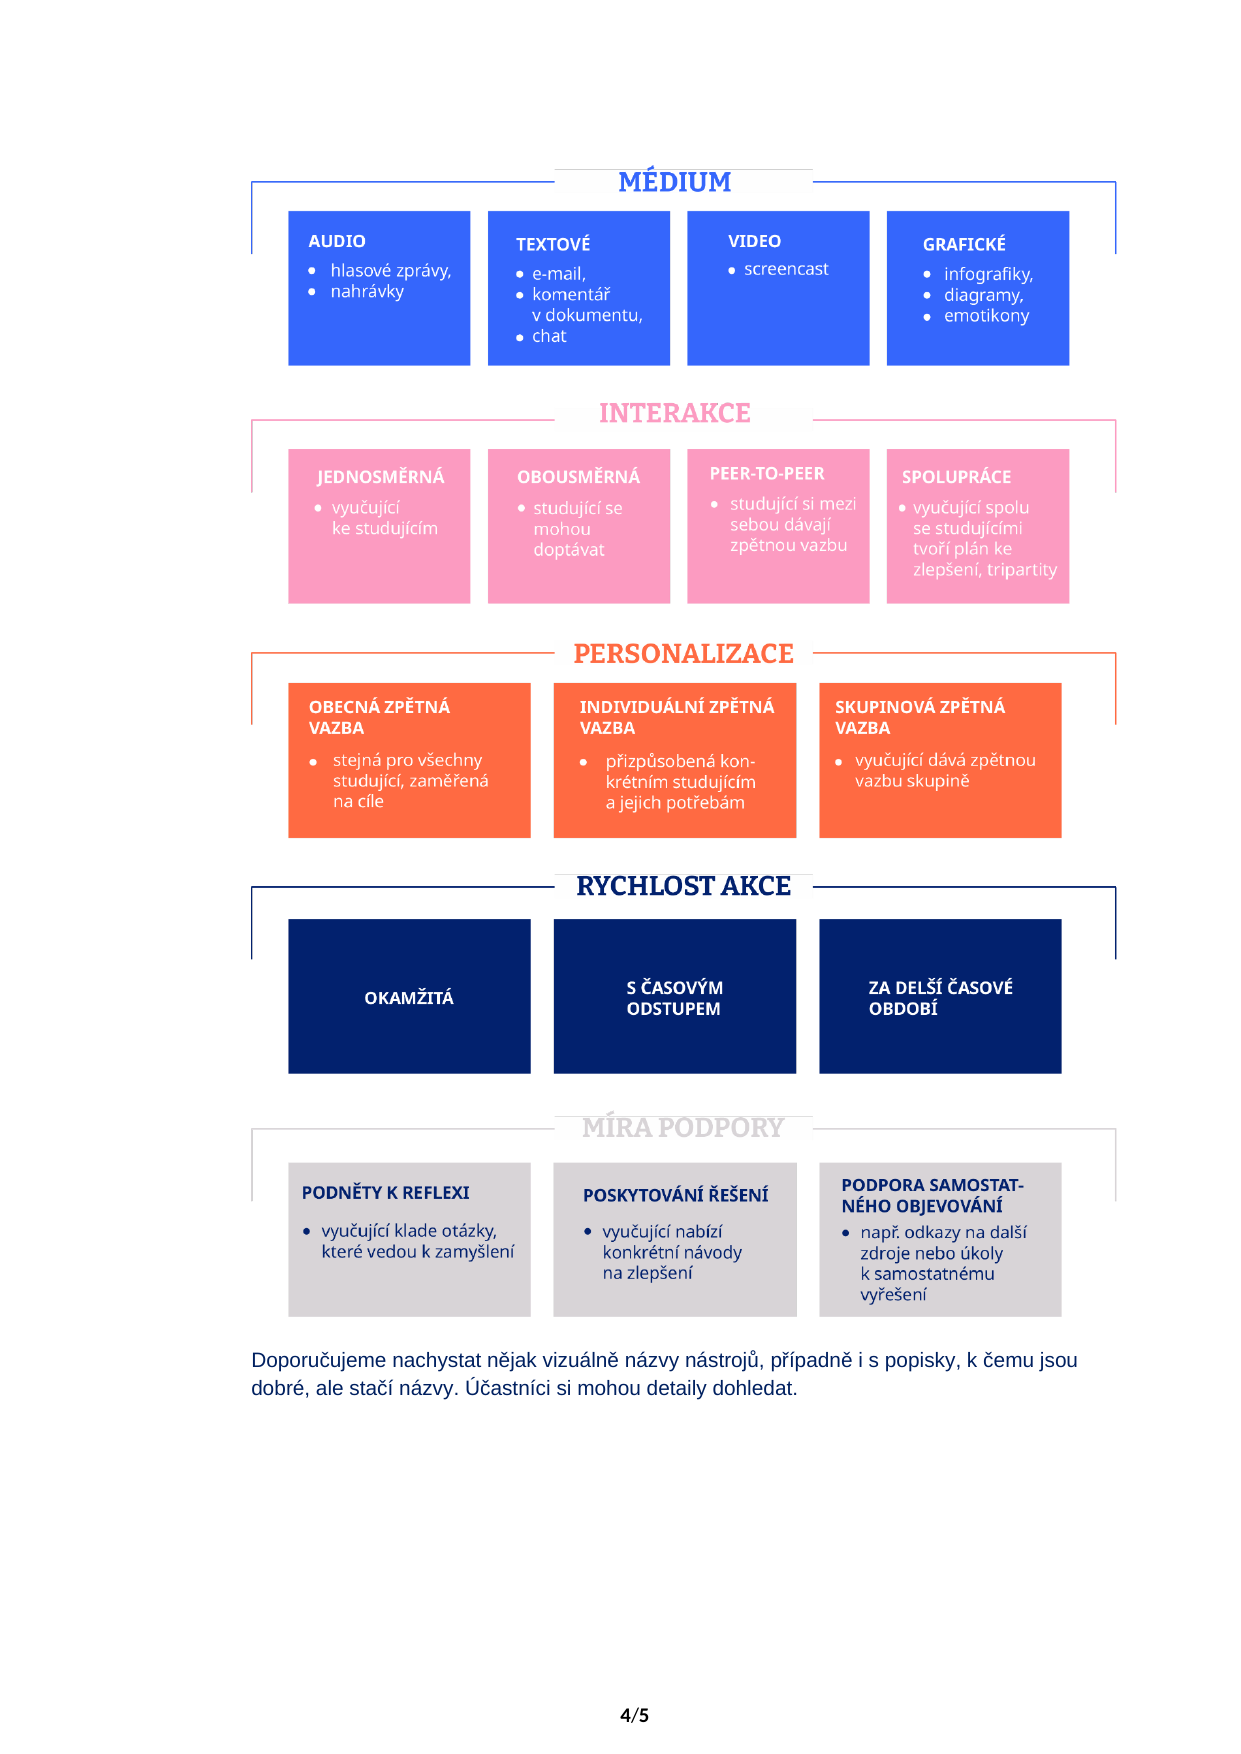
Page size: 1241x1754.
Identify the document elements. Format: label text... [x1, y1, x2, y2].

picture [251, 165, 1117, 1317]
text Doporučujeme nachystat nějak vizuálně názvy nástrojů, případně i s popisky, k čemu jsou dobré, ale stačí názvy. Účastníci si mohou detaily dohledat. [251, 1348, 1122, 1400]
